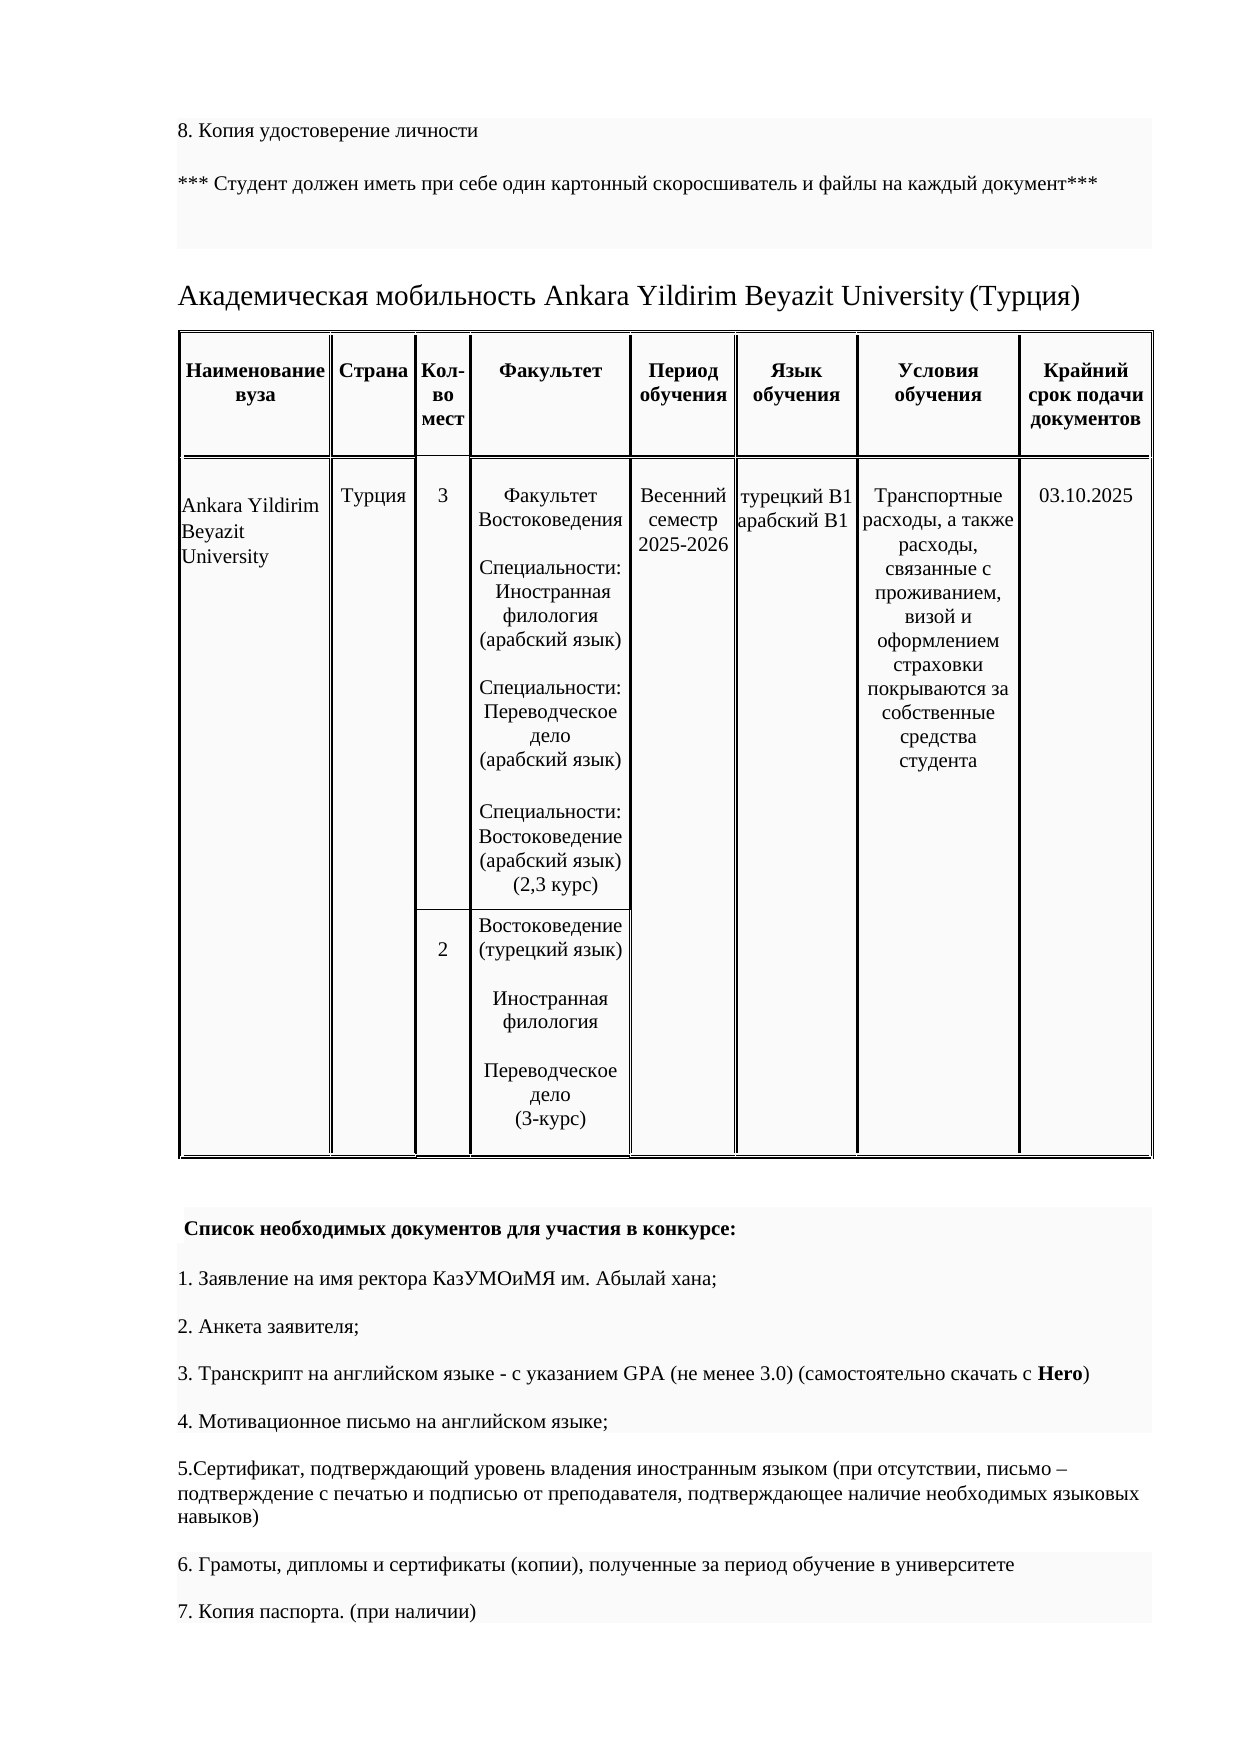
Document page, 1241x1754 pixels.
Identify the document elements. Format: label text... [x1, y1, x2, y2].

table_header Язык обучения [736, 331, 857, 455]
table_header Крайний срок подачи документов [1019, 333, 1151, 455]
table_header Наименование вуза [180, 331, 331, 455]
text 7. Копия паспорта. (при наличии) [177, 1599, 1152, 1623]
table_cell Востоковедение (турецкий язык) Иностранная филология Переводческое дело (3-курс) [470, 910, 630, 1155]
table_header Кол-во мест [415, 333, 470, 455]
table_header Период обучения [630, 331, 736, 455]
table_cell Весенний семестр 2025-2026 [630, 455, 736, 1155]
table_header Страна [331, 333, 415, 455]
table_cell Турция [331, 459, 415, 1155]
table_cell Ankara Yildirim Beyazit University [181, 455, 331, 1155]
table_cell турецкий B1 арабский B1 [736, 459, 857, 1155]
text 5.Сертификат, подтверждающий уровень владения иностранным языком (при отсутствии, письмо – подтверждение с печатью и подписью от преподавателя, подтверждающее наличие необходимых языковых навыков) [177, 1456, 1152, 1528]
text 6. Грамоты, дипломы и сертификаты (копии), полученные за период обучение в университете [177, 1552, 1152, 1576]
table_cell Транспортные расходы, а также расходы, связанные с проживанием, визой и оформлением страховки покрываются за собственные средства студента [857, 459, 1019, 1155]
table_header Факультет [470, 333, 630, 455]
text Список необходимых документов для участия в конкурсе: [184, 1207, 1152, 1243]
text 3. Транскрипт на английском языке - с указанием GPA (не менее 3.0) (самостоятельно скачать с Hero) [177, 1361, 1152, 1385]
text Академическая мобильность Ankara Yildirim Beyazit University (Турция) [177, 278, 1152, 311]
text *** Студент должен иметь при себе один картонный скоросшиватель и файлы на каждый документ*** [177, 171, 1152, 195]
table_header Условия обучения [857, 333, 1019, 455]
table_cell 03.10.2025 [1019, 455, 1151, 1155]
table_cell 2 [415, 910, 470, 1155]
text 1. Заявление на имя ректора КазУМОиМЯ им. Абылай хана; [177, 1266, 1152, 1290]
table_cell Факультет Востоковедения Специальности: Иностранная филология (арабский язык) Специальности: Переводческое дело (арабский язык) Специальности: Востоковедение (арабский язык) (2,3 курс) [472, 459, 629, 908]
table_cell 3 [417, 456, 469, 908]
text 2. Анкета заявителя; [177, 1314, 1152, 1338]
text 4. Мотивационное письмо на английском языке; [177, 1409, 1152, 1433]
text 8. Копия удостоверение личности [177, 118, 1152, 142]
